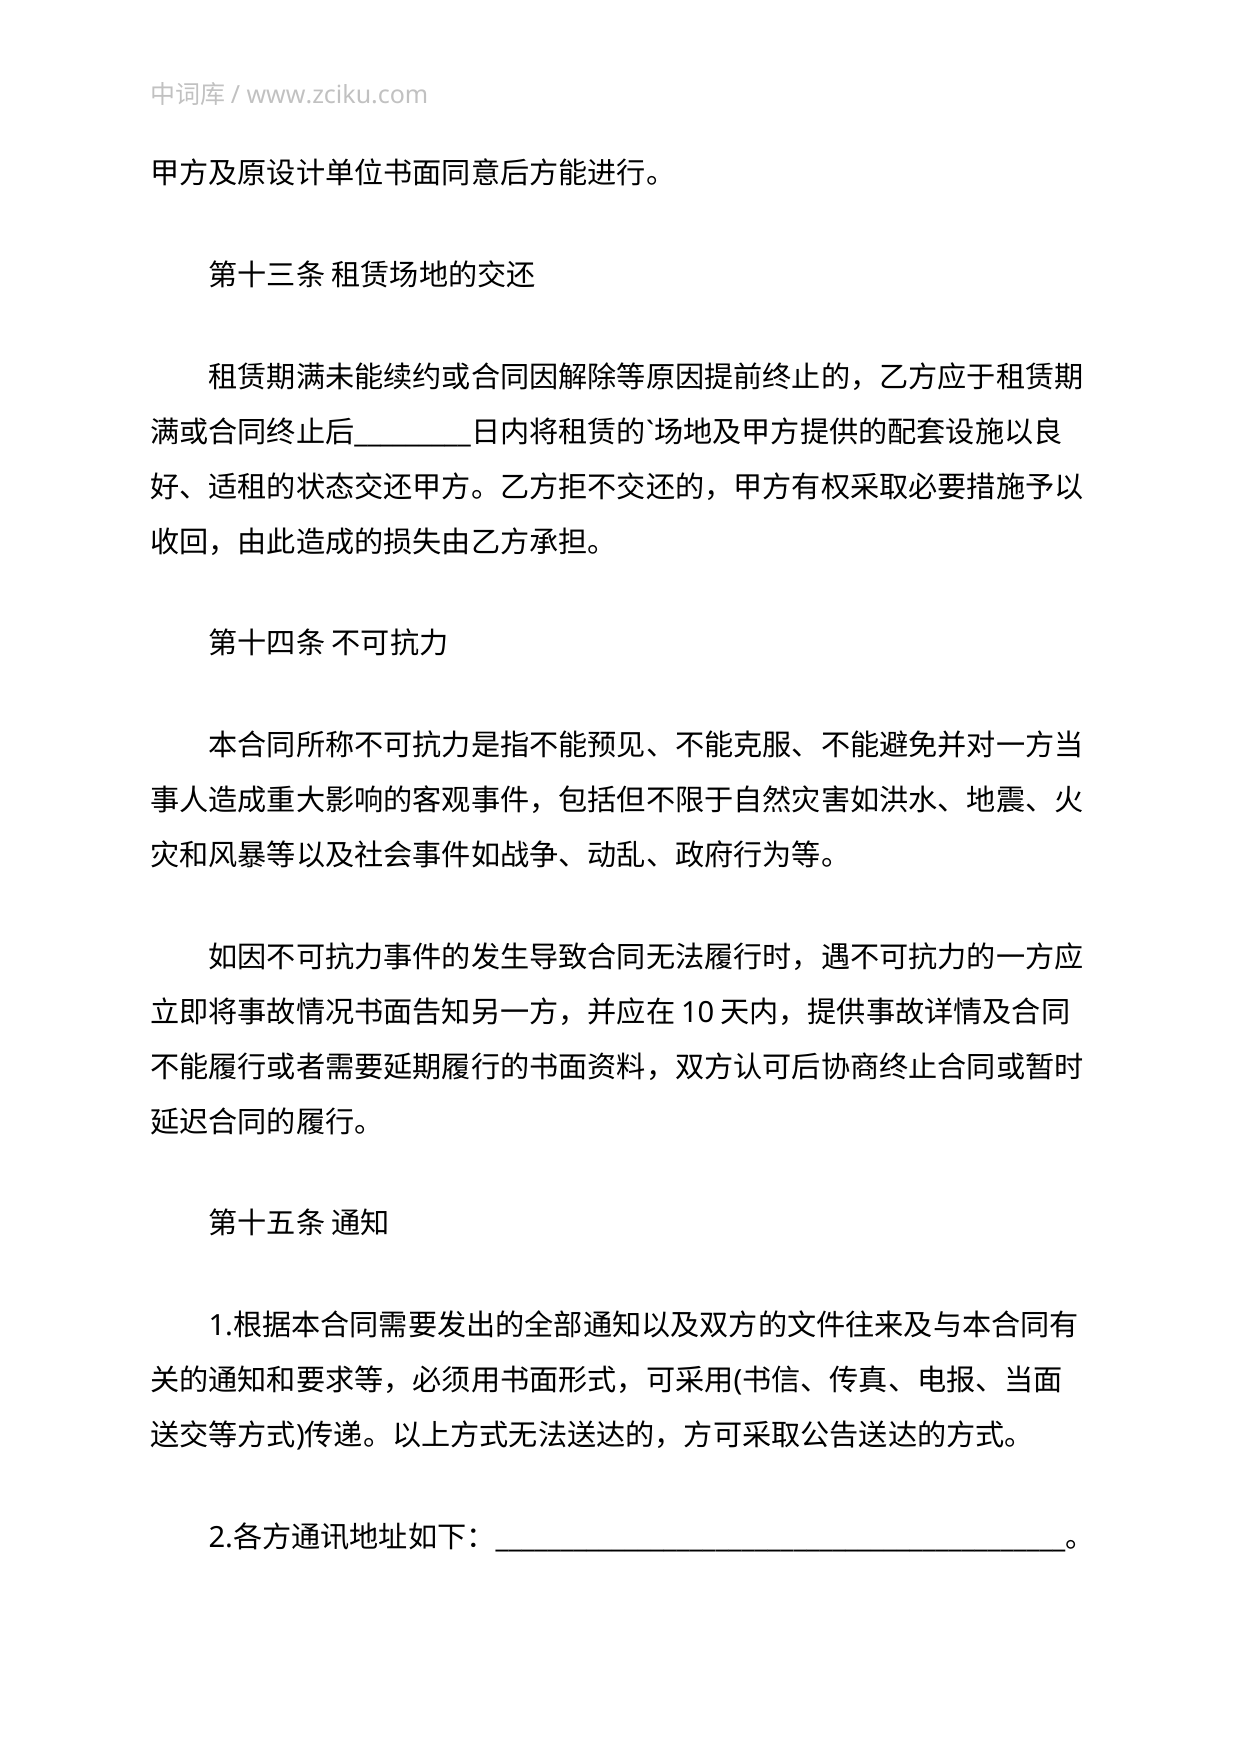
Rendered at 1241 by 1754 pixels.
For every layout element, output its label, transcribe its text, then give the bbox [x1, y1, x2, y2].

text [150, 150, 1090, 192]
text 2.各方通讯地址如下：____________________________________________。 [150, 1514, 1090, 1556]
text 1.根据本合同需要发出的全部通知以及双方的文件往来及与本合同有关的通知和要求等，必须用书面形式，可采用(书信、传真、电报、当面送交等方式)传递。以上方式无法送达的，方可采取公告送达的方式。 [150, 1302, 1090, 1454]
text 第十四条 不可抗力 [150, 620, 1090, 662]
text 本合同所称不可抗力是指不能预见、不能克服、不能避免并对一方当事人造成重大影响的客观事件，包括但不限于自然灾害如洪水、地震、火灾和风暴等以及社会事件如战争、动乱、政府行为等。 [150, 722, 1090, 874]
text 如因不可抗力事件的发生导致合同无法履行时，遇不可抗力的一方应立即将事故情况书面告知另一方，并应在10天内，提供事故详情及合同不能履行或者需要延期履行的书面资料，双方认可后协商终止合同或暂时延迟合同的履行。 [150, 933, 1090, 1141]
text 租赁期满未能续约或合同因解除等原因提前终止的，乙方应于租赁期满或合同终止后_________日内将租赁的`场地及甲方提供的配套设施以良好、适租的状态交还甲方。乙方拒不交还的，甲方有权采取必要措施予以收回，由此造成的损失由乙方承担。 [150, 353, 1090, 561]
text 第十五条 通知 [150, 1200, 1090, 1242]
text 第十三条 租赁场地的交还 [150, 252, 1090, 294]
